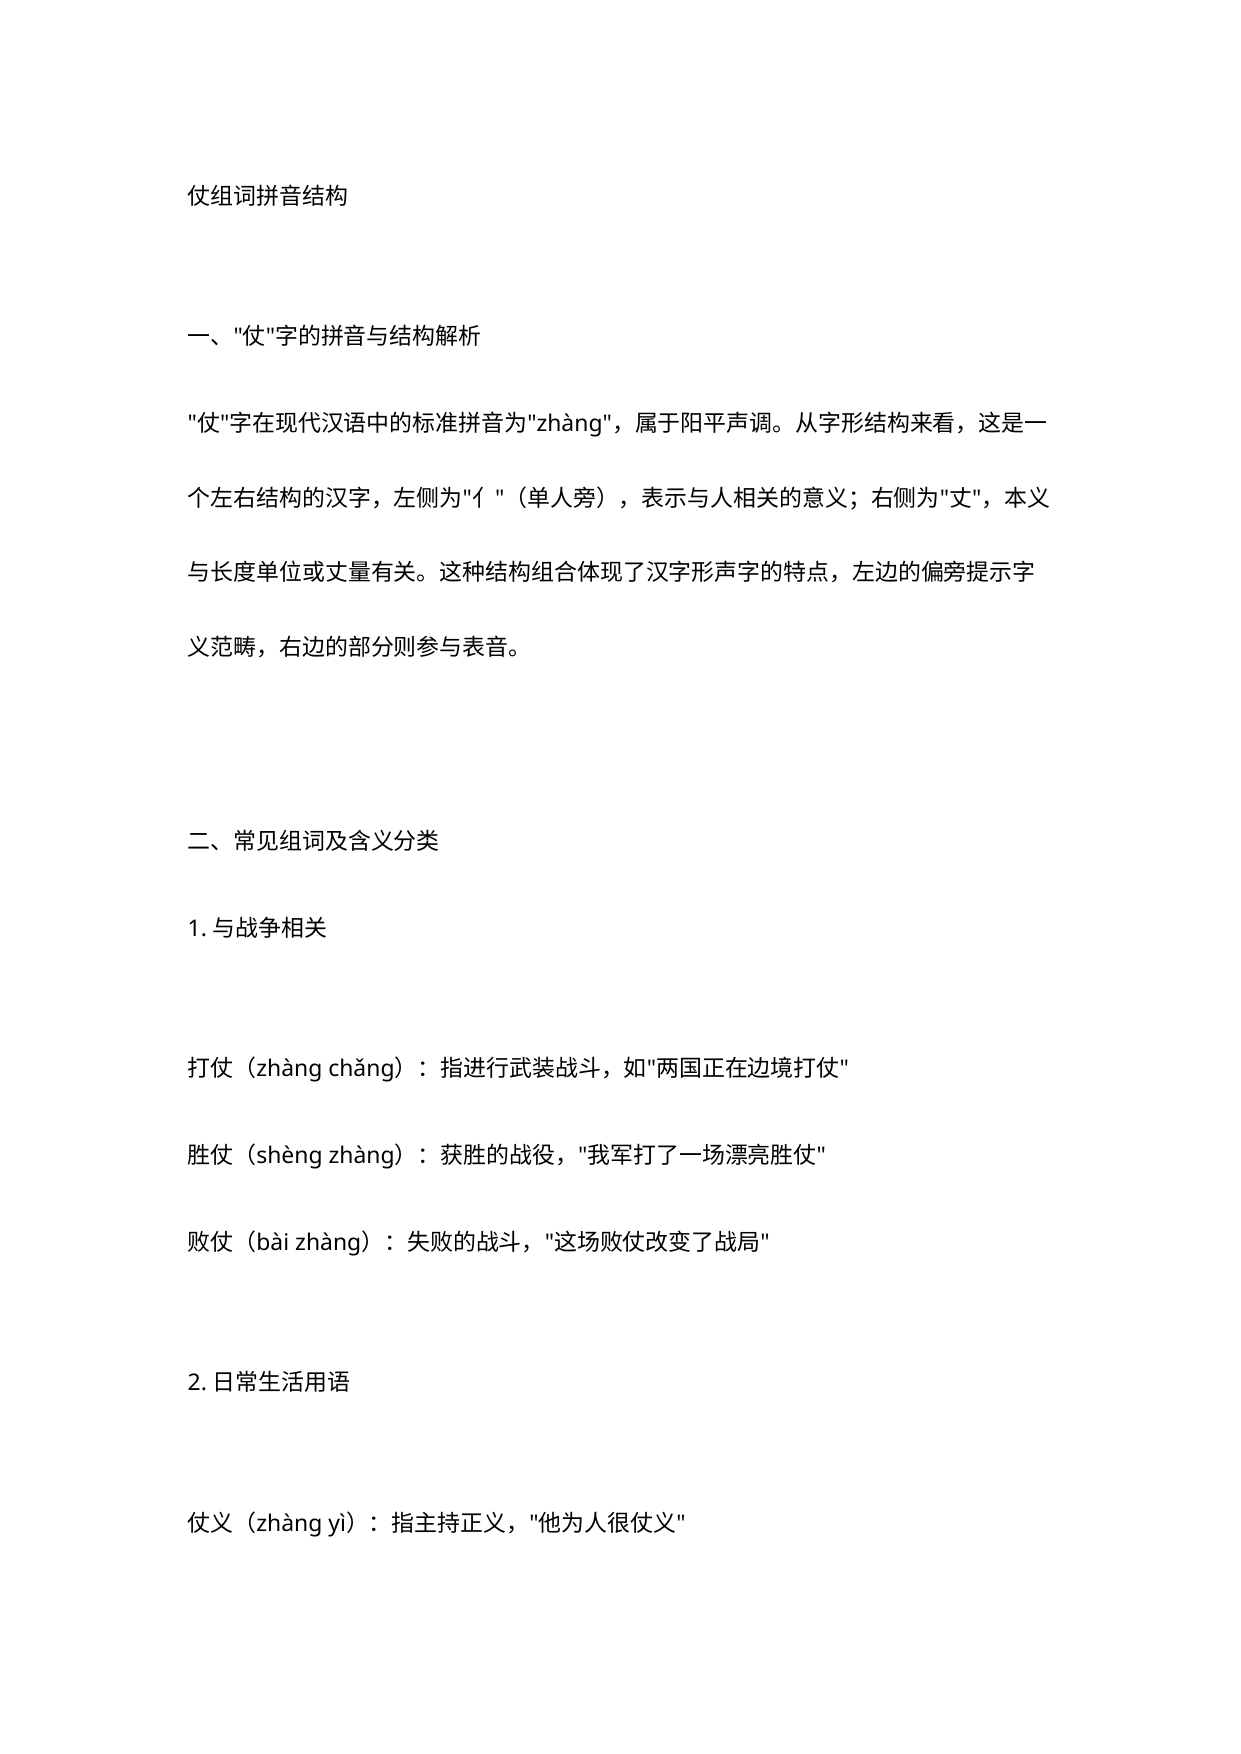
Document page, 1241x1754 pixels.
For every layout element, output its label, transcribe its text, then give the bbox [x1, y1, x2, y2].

text 打仗（zhàng chǎng）：指进行武装战斗，如"两国正在边境打仗" [187, 1034, 1053, 1099]
text 仗组词拼音结构 [187, 162, 1053, 227]
text 败仗（bài zhàng）：失败的战斗，"这场败仗改变了战局" [187, 1208, 1053, 1273]
text 仗义（zhàng yì）：指主持正义，"他为人很仗义" [187, 1489, 1053, 1554]
text 1. 与战争相关 [187, 894, 1053, 959]
text 二、常见组词及含义分类 [187, 807, 1053, 872]
text 2. 日常生活用语 [187, 1348, 1053, 1413]
text 胜仗（shèng zhàng）：获胜的战役，"我军打了一场漂亮胜仗" [187, 1121, 1053, 1186]
text "仗"字在现代汉语中的标准拼音为"zhàng"，属于阳平声调。从字形结构来看，这是一个左右结构的汉字，左侧为"亻"（单人旁），表示与人相关的意义；右侧为"丈"，本义与长度单位或丈量有关。这种结构组合体现了汉字形声字的特点，左边的偏旁提示字义范畴，右边的部分则参与表音。 [187, 389, 1053, 678]
text 一、"仗"字的拼音与结构解析 [187, 302, 1053, 367]
